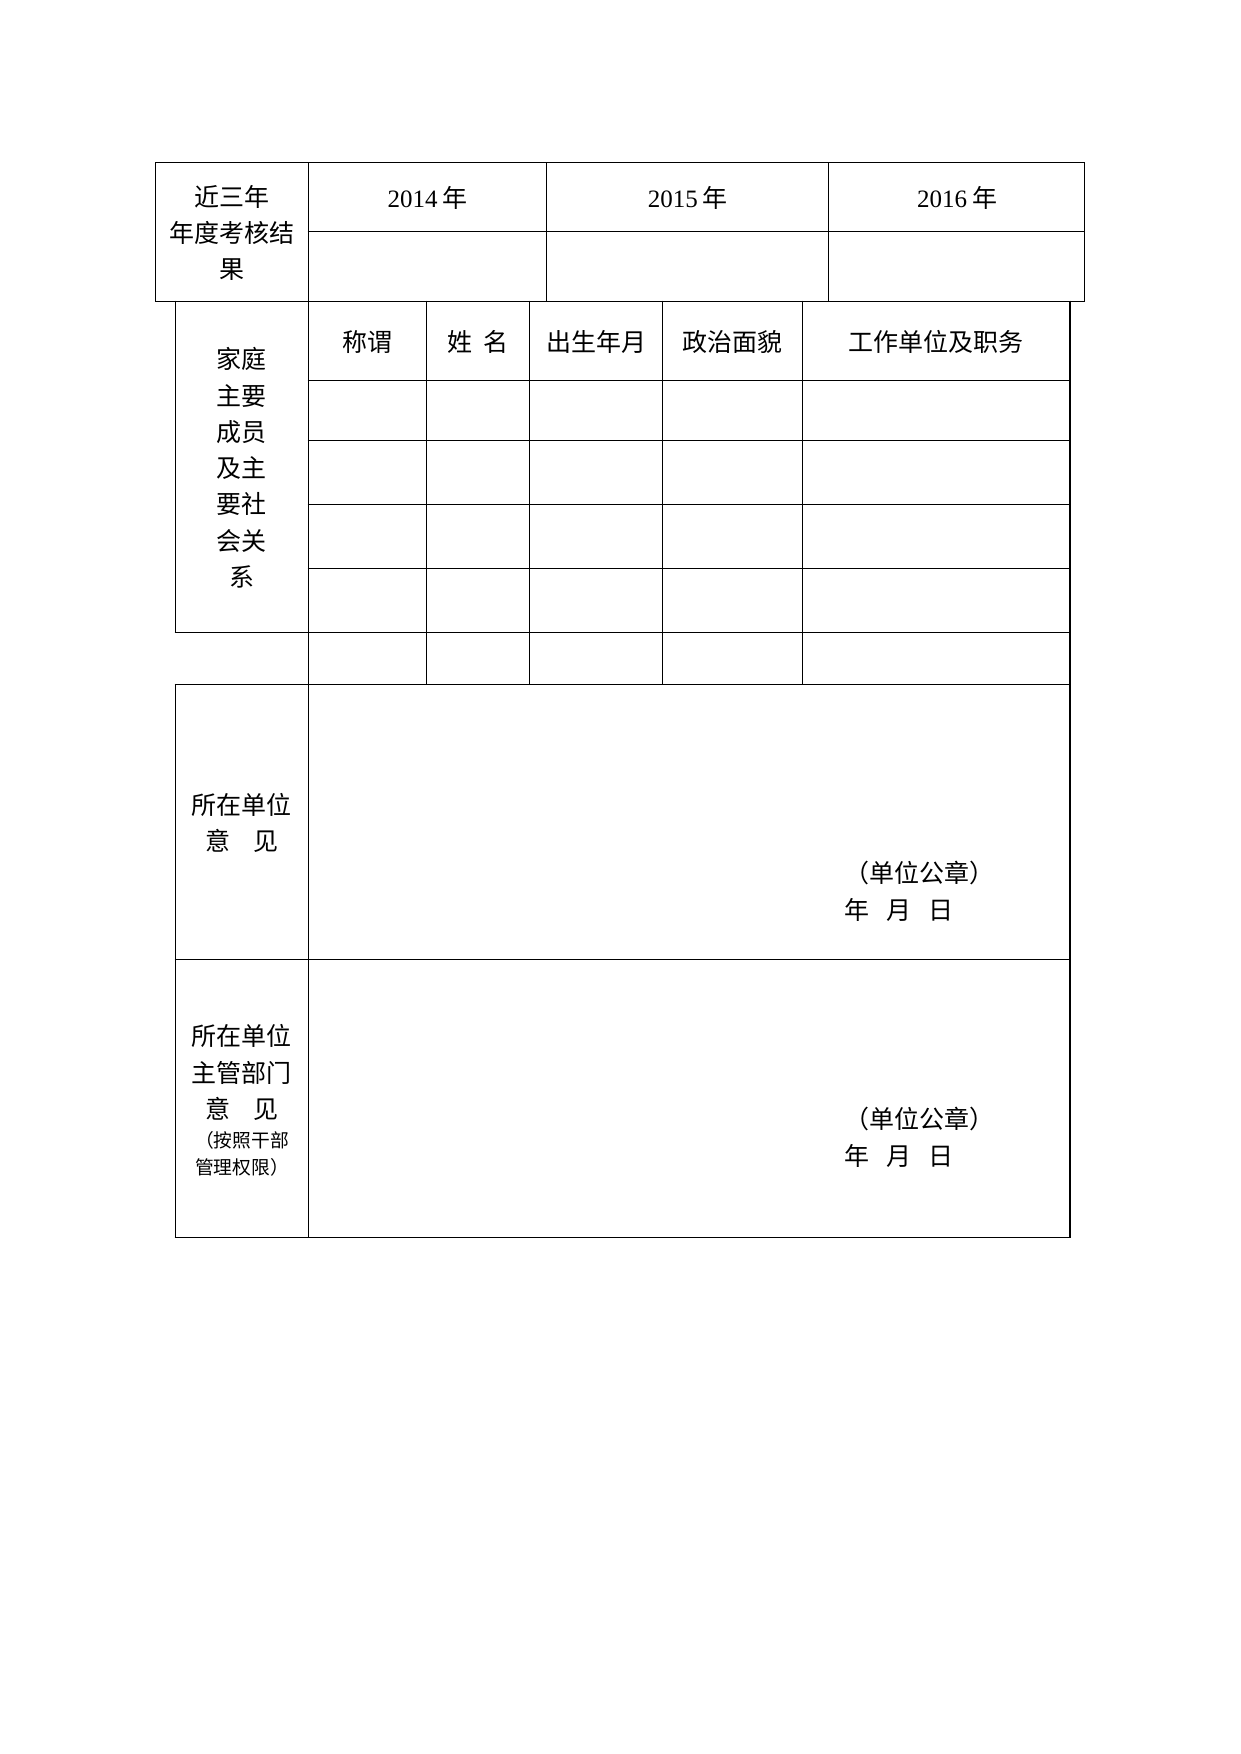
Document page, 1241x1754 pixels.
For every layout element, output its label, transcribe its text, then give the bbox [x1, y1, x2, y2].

table_cell 称谓 [309, 302, 426, 380]
table_cell [663, 381, 802, 440]
table_cell [309, 505, 426, 568]
table_cell 2016年 [829, 163, 1084, 231]
table_cell （单位公章） 年 月 日 [309, 685, 1069, 958]
table_cell [829, 232, 1084, 301]
table_cell 出生年月 [530, 302, 662, 380]
table_cell [663, 505, 802, 568]
table_cell [530, 633, 662, 684]
table_cell [663, 569, 802, 632]
table_cell 政治面貌 [663, 302, 802, 380]
table_cell [663, 441, 802, 504]
table_cell [803, 569, 1069, 632]
table_cell [803, 381, 1069, 440]
table_cell [530, 441, 662, 504]
table_cell [530, 381, 662, 440]
table_cell [547, 232, 828, 301]
table_cell [309, 381, 426, 440]
table_cell [309, 232, 546, 301]
table_cell [427, 441, 529, 504]
table_cell [427, 633, 529, 684]
table_cell 2015年 [547, 163, 828, 231]
table_cell 工作单位及职务 [803, 302, 1069, 380]
table_cell [427, 381, 529, 440]
table_cell [530, 569, 662, 632]
table_cell [427, 569, 529, 632]
table_cell 近三年 年度考核结果 [156, 163, 308, 301]
table_cell [309, 569, 426, 632]
table_cell [803, 441, 1069, 504]
table_cell 2014年 [309, 163, 546, 231]
table_cell 姓 名 [427, 302, 529, 380]
table_cell [803, 505, 1069, 568]
table_cell [309, 441, 426, 504]
table_cell [427, 505, 529, 568]
table_cell 家庭 主要 成员 及主 要社 会关 系 [176, 302, 308, 632]
table_cell （单位公章） 年 月 日 [309, 960, 1069, 1237]
table_cell 所在单位主管部门 意 见 （按照干部 管理权限） [176, 960, 308, 1237]
table_cell [803, 633, 1069, 684]
table_cell [530, 505, 662, 568]
table_cell [309, 633, 426, 684]
table_cell 所在单位 意 见 [176, 685, 308, 958]
table_cell [663, 633, 802, 684]
